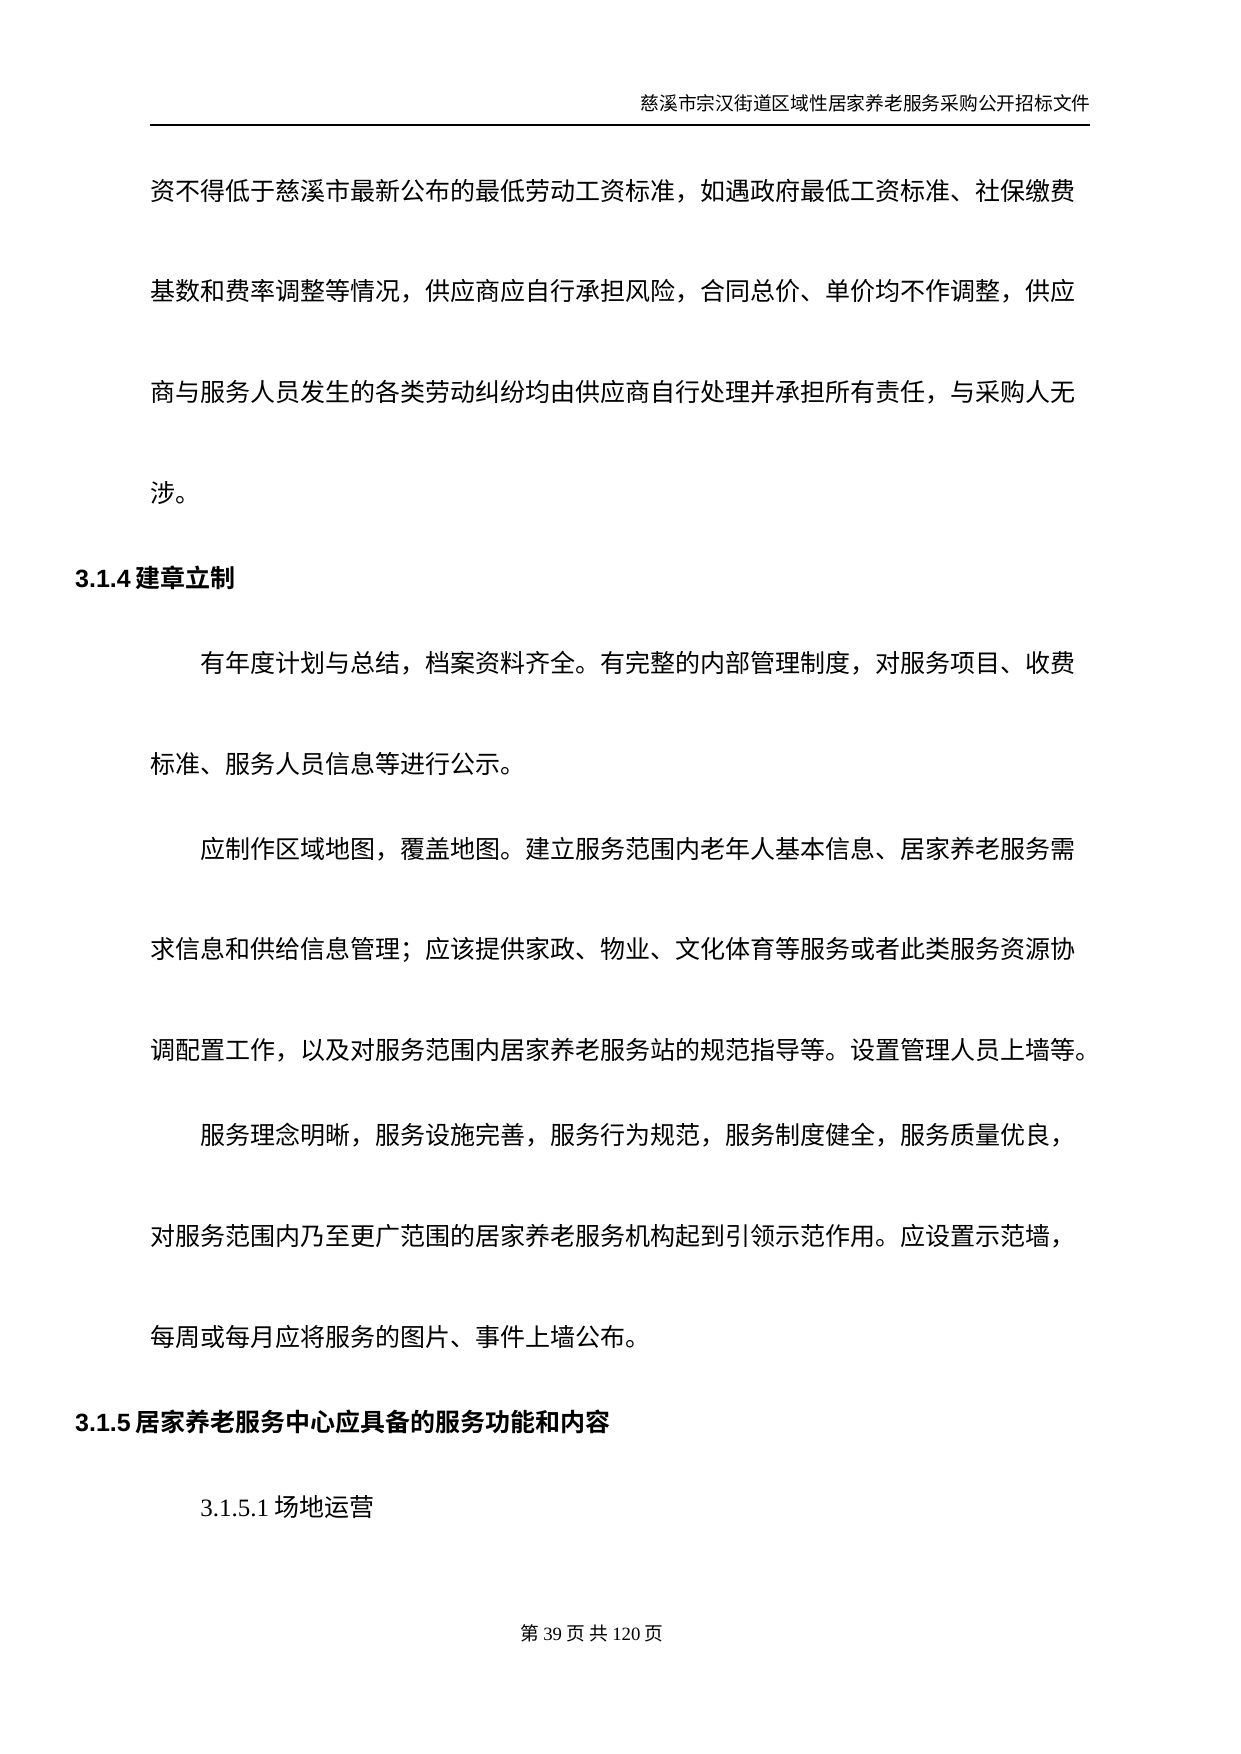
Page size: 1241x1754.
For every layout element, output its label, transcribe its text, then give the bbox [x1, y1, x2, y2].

subtitle 3.1.5居家养老服务中心应具备的服务功能和内容 [75, 1387, 1090, 1454]
text 服务理念明晰，服务设施完善，服务行为规范，服务制度健全，服务质量优良，对服务范围内乃至更广范围的居家养老服务机构起到引领示范作用。应设置示范墙，每周或每月应将服务的图片、事件上墙公布。 [150, 1100, 1090, 1369]
text 有年度计划与总结，档案资料齐全。有完整的内部管理制度，对服务项目、收费标准、服务人员信息等进行公示。 [150, 628, 1090, 796]
text 应制作区域地图，覆盖地图。建立服务范围内老年人基本信息、居家养老服务需求信息和供给信息管理；应该提供家政、物业、文化体育等服务或者此类服务资源协调配置工作，以及对服务范围内居家养老服务站的规范指导等。设置管理人员上墙等。 [150, 814, 1090, 1082]
text 3.1.5.1场地运营 [150, 1472, 1090, 1539]
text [150, 156, 1090, 525]
subtitle 3.1.4建章立制 [75, 543, 1090, 610]
